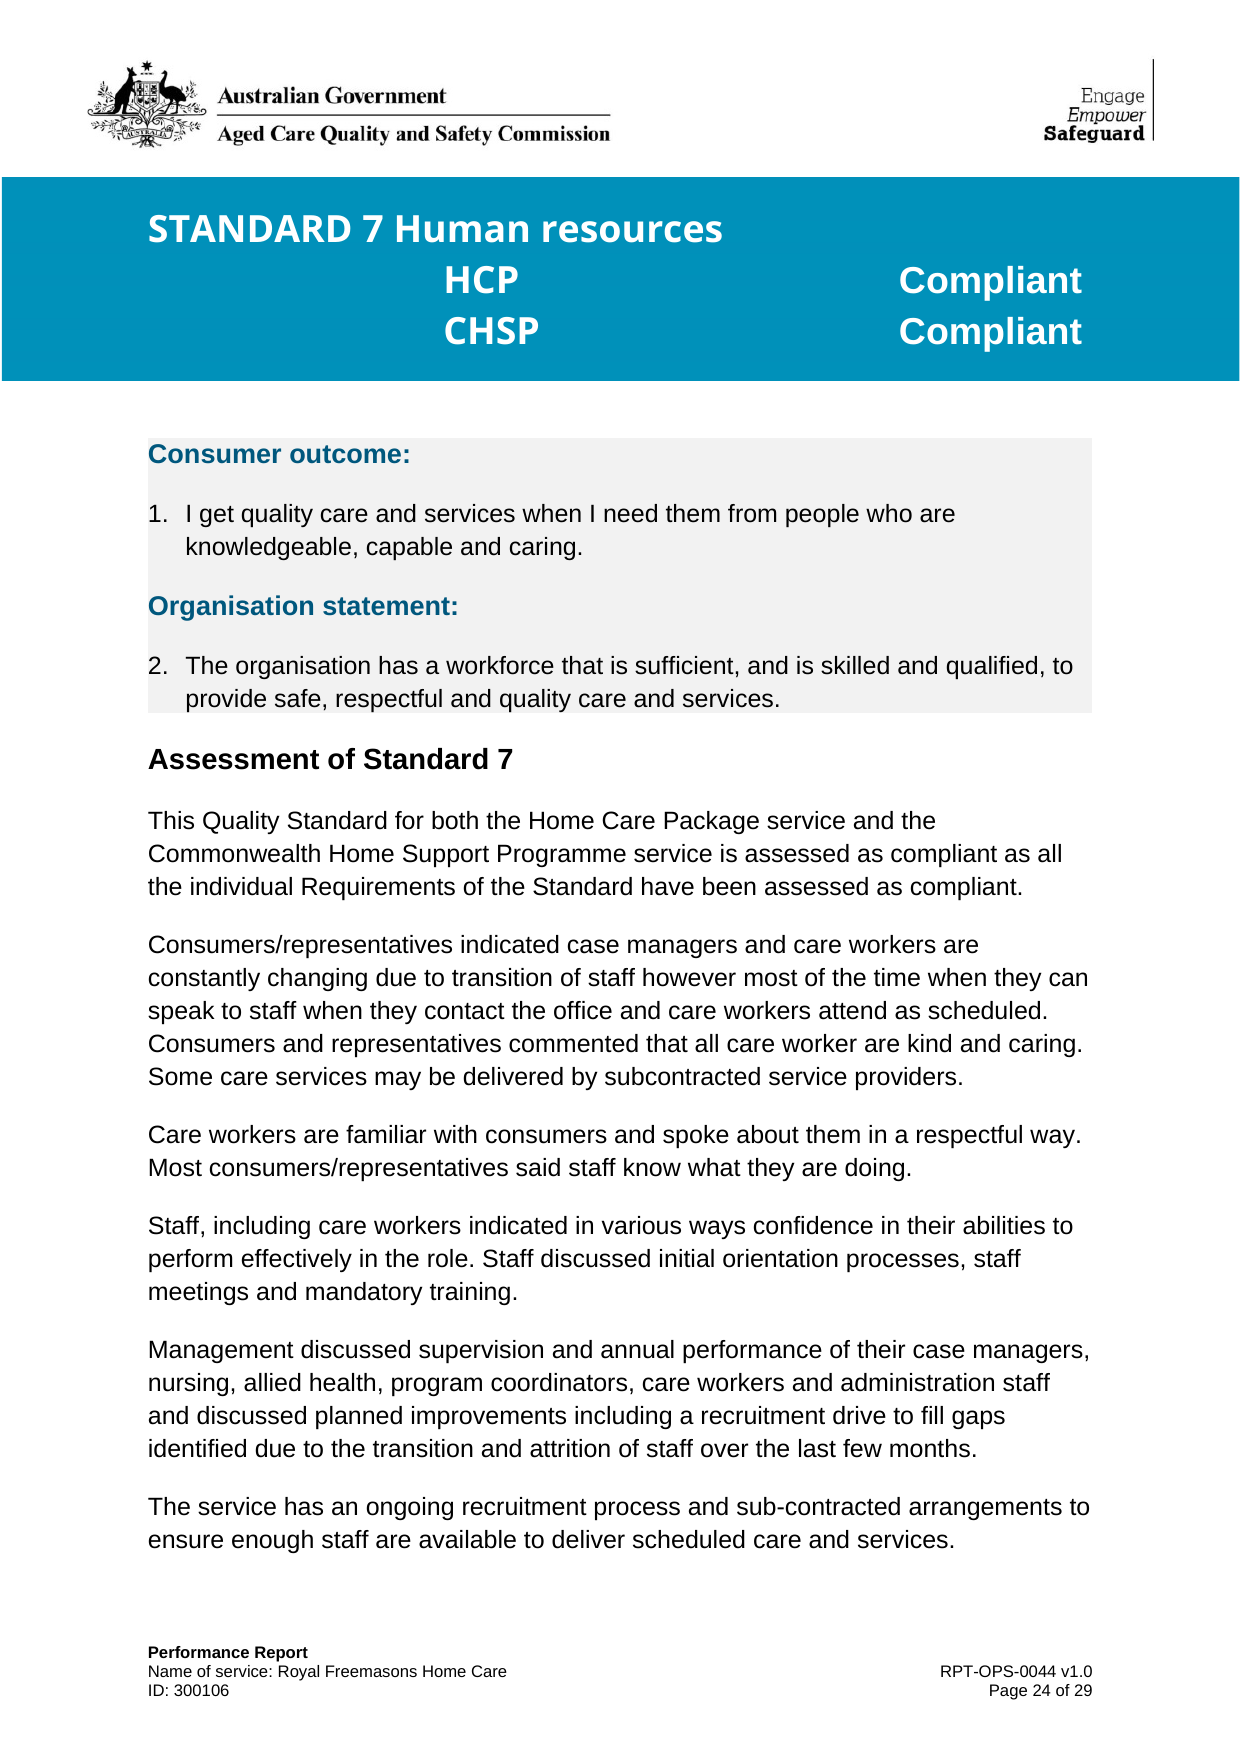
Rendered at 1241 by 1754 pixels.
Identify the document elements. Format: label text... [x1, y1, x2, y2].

text This Quality Standard for both the Home Care Package service and the Commonwealth Home Support Programme service is assessed as compliant as all the individual Requirements of the Standard have been assessed as compliant. [148, 806, 1092, 901]
text Management discussed supervision and annual performance of their case managers, nursing, allied health, program coordinators, care workers and administration staff and discussed planned improvements including a recruitment drive to fill gaps identified due to the transition and attrition of staff over the last few months. [148, 1335, 1092, 1463]
picture [1, 0, 1241, 169]
subtitle Assessment of Standard 7 [148, 742, 1092, 776]
subtitle Organisation statement: [148, 590, 1092, 622]
subtitle Consumer outcome: [148, 438, 1092, 469]
list The organisation has a workforce that is sufficient, and is skilled and qualified, to provide safe, respectful and quality care and services. [148, 651, 1092, 713]
subtitle STANDARD 7 Human resources [148, 202, 1092, 253]
list I get quality care and services when I need them from people who are knowledgeable, capable and caring. [148, 499, 1092, 561]
text Consumers/representatives indicated case managers and care workers are constantly changing due to transition of staff however most of the time when they can speak to staff when they contact the office and care workers attend as scheduled. Consumers and representatives commented that all care worker are kind and caring. Some care services may be delivered by subcontracted service providers. [148, 930, 1092, 1091]
text Care workers are familiar with consumers and spoke about them in a respectful way. Most consumers/representatives said staff know what they are doing. [148, 1120, 1092, 1182]
text Staff, including care workers indicated in various ways confidence in their abilities to perform effectively in the role. Staff discussed initial orientation processes, staff meetings and mandatory training. [148, 1211, 1092, 1306]
text The service has an ongoing recruitment process and sub-contracted arrangements to ensure enough staff are available to deliver scheduled care and services. [148, 1492, 1092, 1554]
subtitle HCP Compliant CHSP Compliant [148, 253, 1092, 355]
